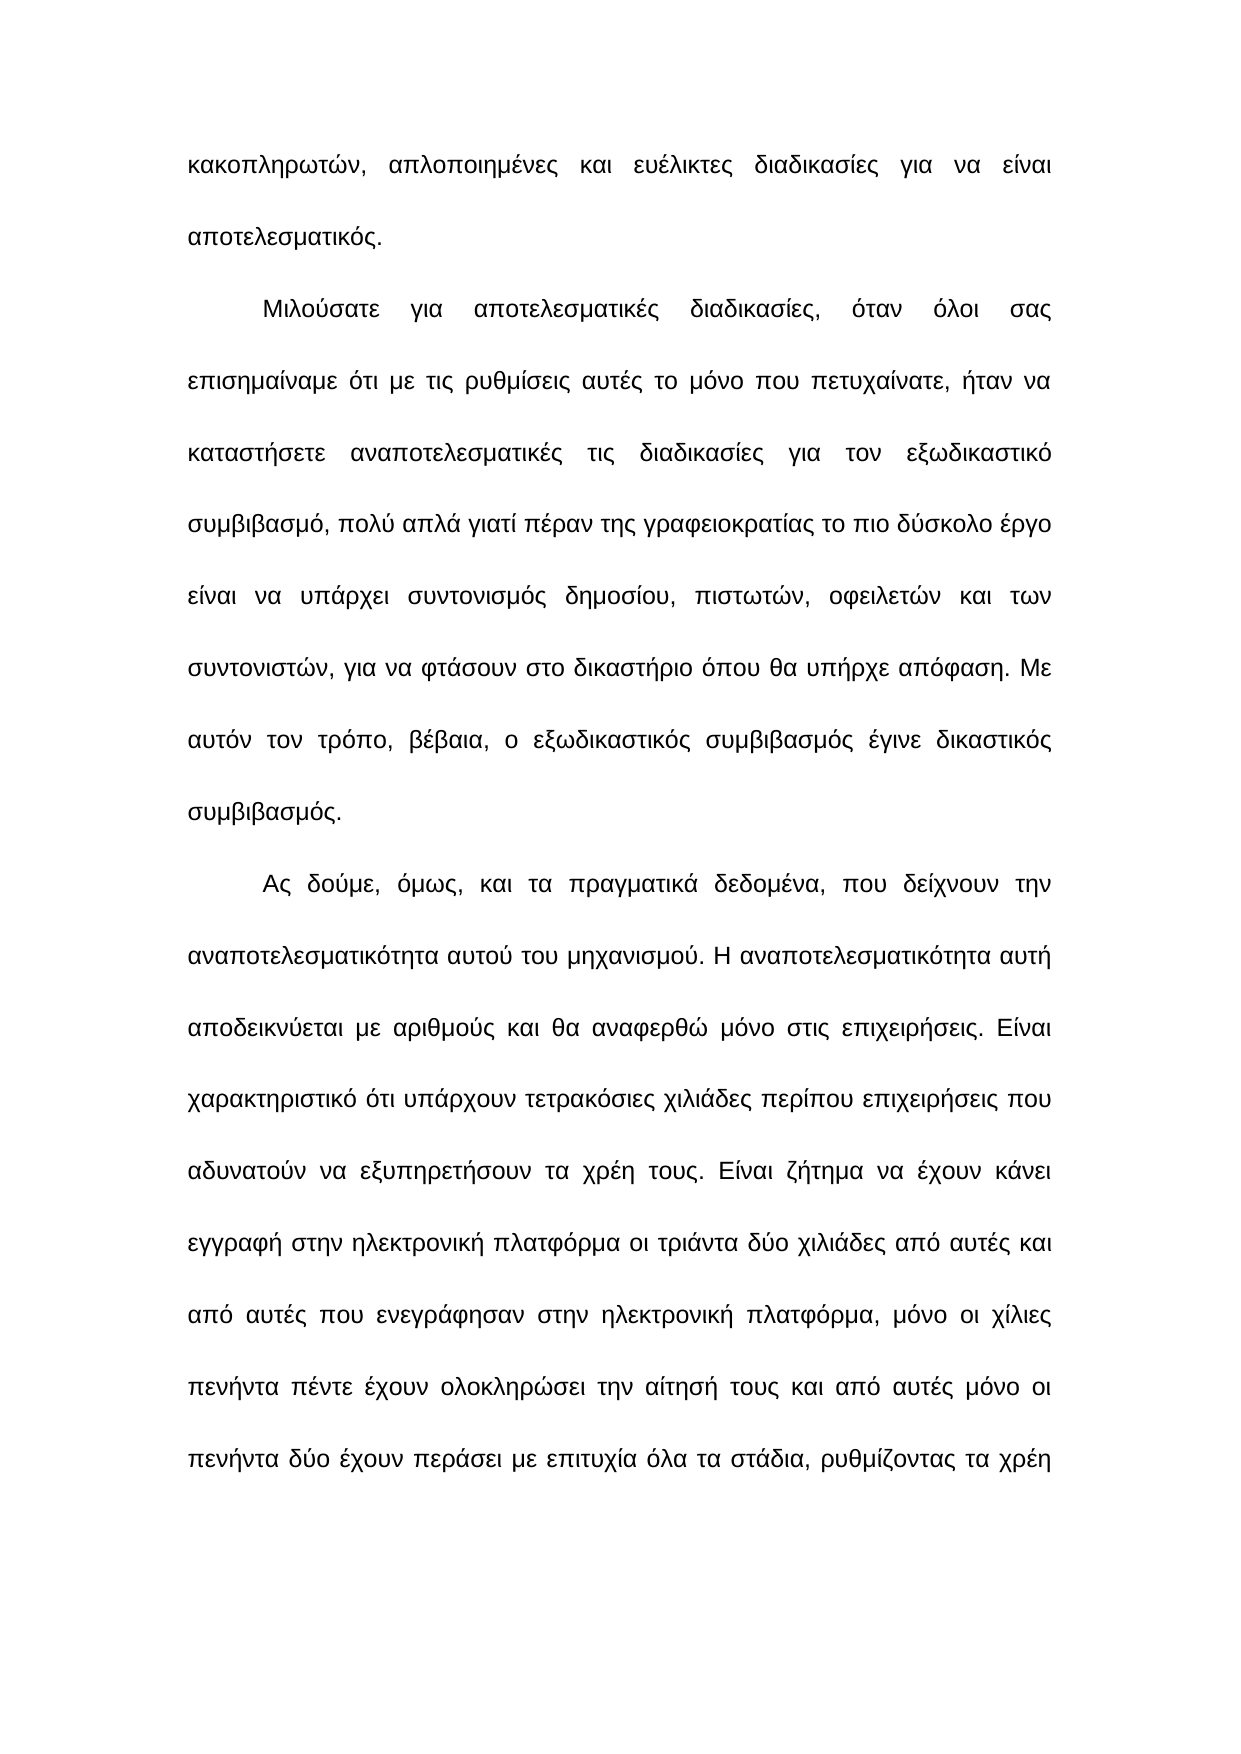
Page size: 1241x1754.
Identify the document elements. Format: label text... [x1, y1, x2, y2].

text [187, 150, 1053, 251]
text Μιλούσατε για αποτελεσματικές διαδικασίες, όταν όλοι σας επισημαίναμε ότι με τις ρυθμίσεις αυτές το μόνο που πετυχαίνατε, ήταν να καταστήσετε αναποτελεσματικές τις διαδικασίες για τον εξωδικαστικό συμβιβασμό, πολύ απλά γιατί πέραν της γραφειοκρατίας το πιο δύσκολο έργο είναι να υπάρχει συντονισμός δημοσίου, πιστωτών, οφειλετών και των συντονιστών, για να φτάσουν στο δικαστήριο όπου θα υπήρχε απόφαση. Με αυτόν τον τρόπο, βέβαια, ο εξωδικαστικός συμβιβασμός έγινε δικαστικός συμβιβασμός. [187, 294, 1053, 826]
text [187, 869, 1053, 1472]
